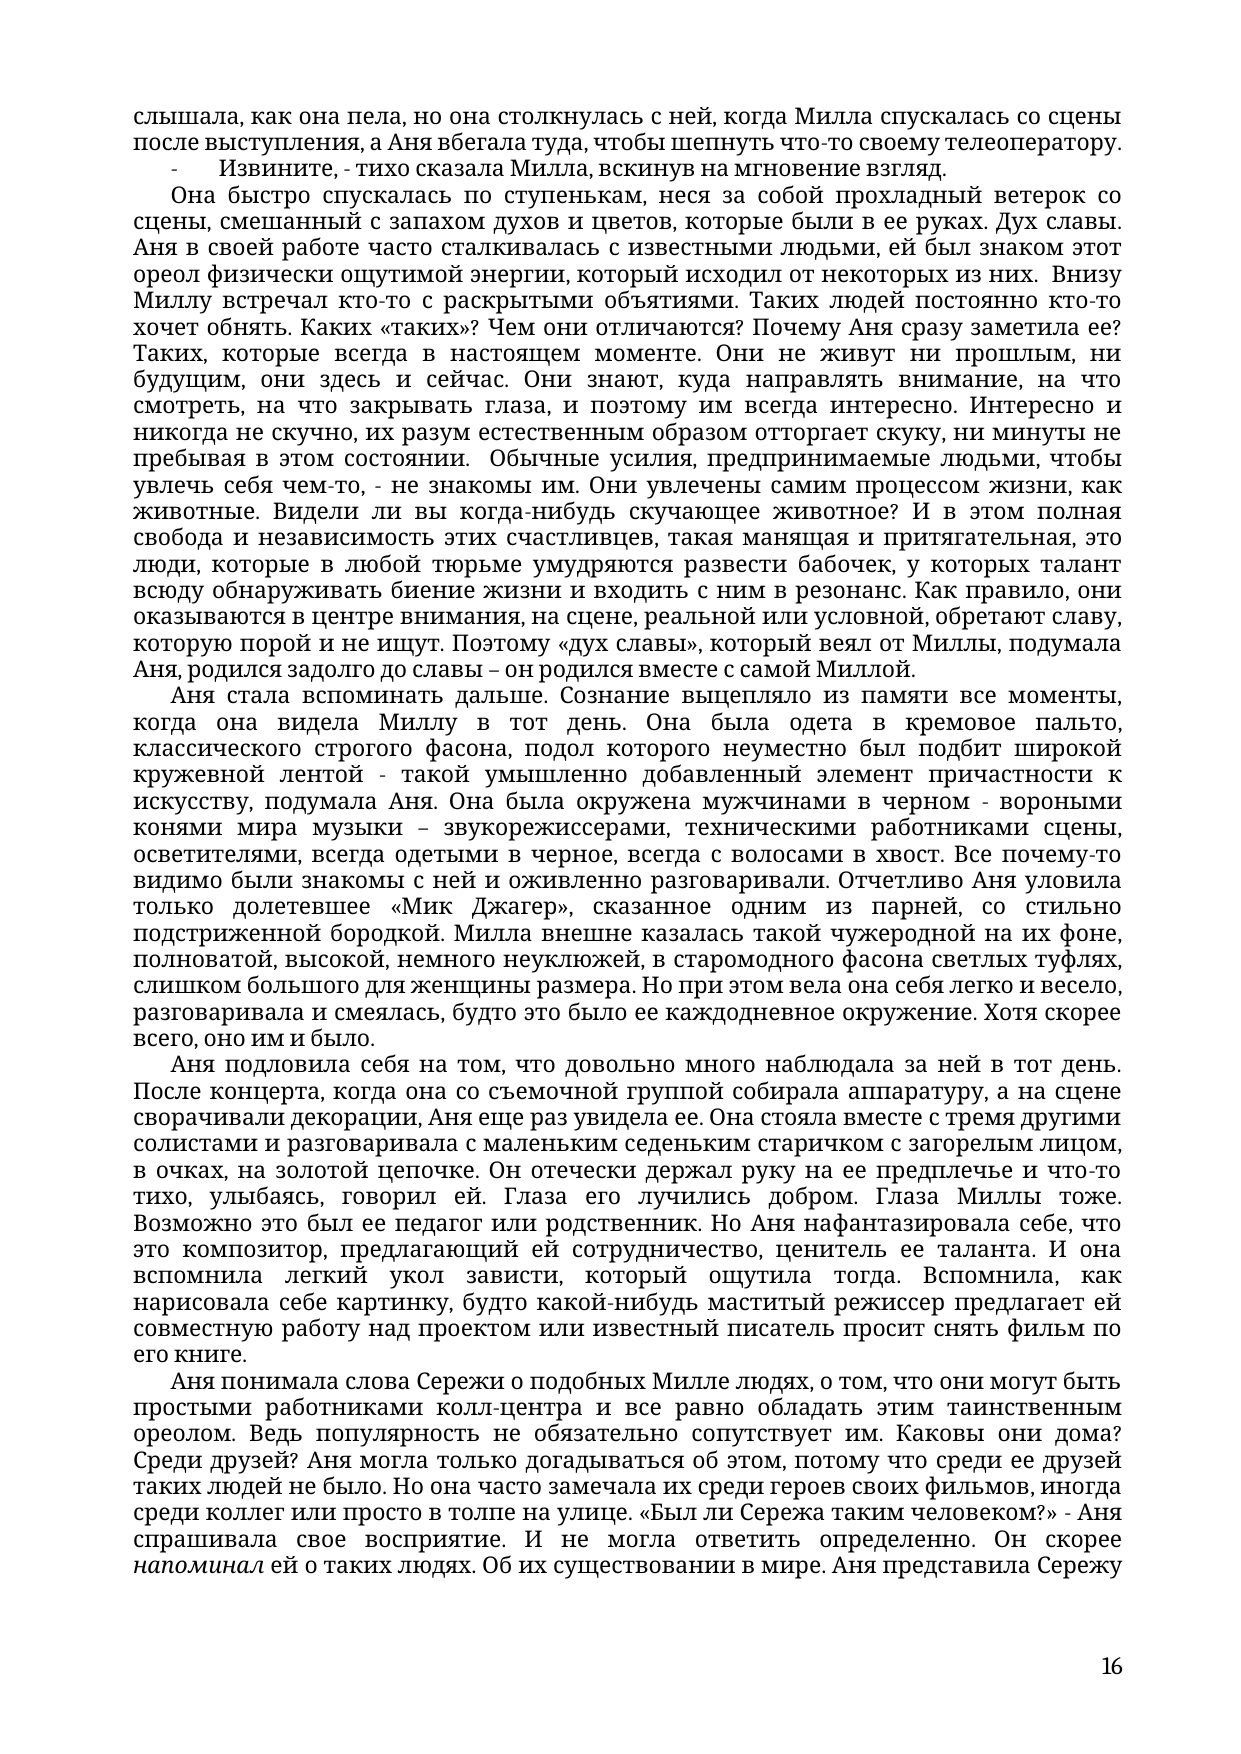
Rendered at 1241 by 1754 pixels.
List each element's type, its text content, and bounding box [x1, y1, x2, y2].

text Аня подловила себя на том, что довольно много наблюдала за ней в тот день. После концерта, когда она со съемочной группой собирала аппаратуру, а на сцене сворачивали декорации, Аня еще раз увидела ее. Она стояла вместе с тремя другими солистами и разговаривала с маленьким седеньким старичком с загорелым лицом, в очках, на золотой цепочке. Он отечески держал руку на ее предплечье и что-то тихо, улыбаясь, говорил ей. Глаза его лучились добром. Глаза Миллы тоже. Возможно это был ее педагог или родственник. Но Аня нафантазировала себе, что это композитор, предлагающий ей сотрудничество, ценитель ее таланта. И она вспомнила легкий укол зависти, который ощутила тогда. Вспомнила, как нарисовала себе картинку, будто какой-нибудь маститый режиссер предлагает ей совместную работу над проектом или известный писатель просит снять фильм по его книге. [133, 1052, 1123, 1368]
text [133, 1368, 1123, 1579]
text Она быстро спускалась по ступенькам, неся за собой прохладный ветерок со сцены, смешанный с запахом духов и цветов, которые были в ее руках. Дух славы. Аня в своей работе часто сталкивалась с известными людьми, ей был знаком этот ореол физически ощутимой энергии, который исходил от некоторых из них. Внизу Миллу встречал кто-то с раскрытыми объятиями. Таких людей постоянно кто-то хочет обнять. Каких «таких»? Чем они отличаются? Почему Аня сразу заметила ее? Таких, которые всегда в настоящем моменте. Они не живут ни прошлым, ни будущим, они здесь и сейчас. Они знают, куда направлять внимание, на что смотреть, на что закрывать глаза, и поэтому им всегда интересно. Интересно и никогда не скучно, их разум естественным образом отторгает скуку, ни минуты не пребывая в этом состоянии. Обычные усилия, предпринимаемые людьми, чтобы увлечь себя чем-то, - не знакомы им. Они увлечены самим процессом жизни, как животные. Видели ли вы когда-нибудь скучающее животное? И в этом полная свобода и независимость этих счастливцев, такая манящая и притягательная, это люди, которые в любой тюрьме умудряются развести бабочек, у которых талант всюду обнаруживать биение жизни и входить с ним в резонанс. Как правило, они оказываются в центре внимания, на сцене, реальной или условной, обретают славу, которую порой и не ищут. Поэтому «дух славы», который веял от Миллы, подумала Аня, родился задолго до славы – он родился вместе с самой Миллой. [133, 182, 1123, 683]
list Извините, - тихо сказала Милла, вскинув на мгновение взгляд. [170, 156, 1123, 182]
text Аня стала вспоминать дальше. Сознание выцепляло из памяти все моменты, когда она видела Миллу в тот день. Она была одета в кремовое пальто, классического строгого фасона, подол которого неуместно был подбит широкой кружевной лентой - такой умышленно добавленный элемент причастности к искусству, подумала Аня. Она была окружена мужчинами в черном - вороными конями мира музыки – звукорежиссерами, техническими работниками сцены, осветителями, всегда одетыми в черное, всегда с волосами в хвост. Все почему-то видимо были знакомы с ней и оживленно разговаривали. Отчетливо Аня уловила только долетевшее «Мик Джагер», сказанное одним из парней, со стильно подстриженной бородкой. Милла внешне казалась такой чужеродной на их фоне, полноватой, высокой, немного неуклюжей, в старомодного фасона светлых туфлях, слишком большого для женщины размера. Но при этом вела она себя легко и весело, разговаривала и смеялась, будто это было ее каждодневное окружение. Хотя скорее всего, оно им и было. [133, 683, 1123, 1052]
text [133, 103, 1123, 156]
